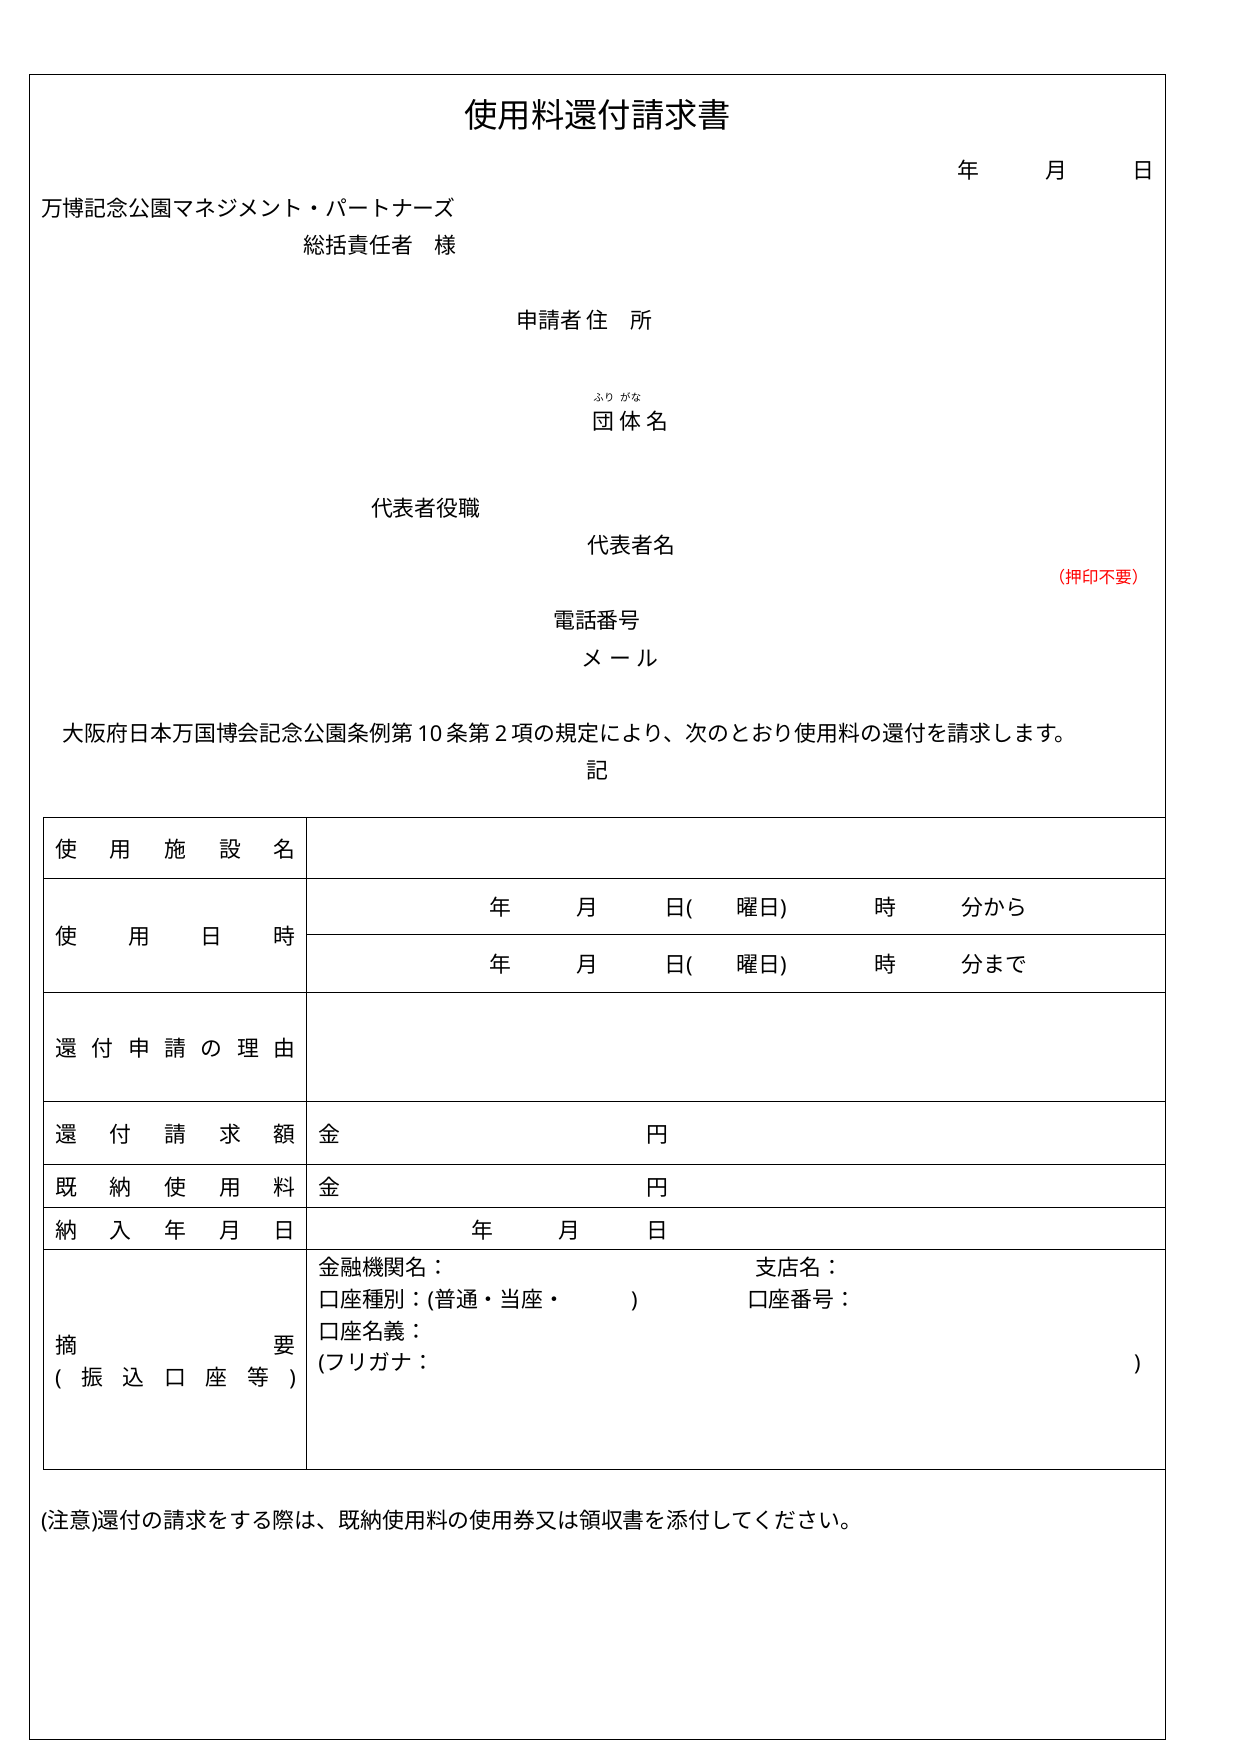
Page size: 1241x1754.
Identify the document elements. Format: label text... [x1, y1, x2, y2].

table_header 使用料還付請求書 年 月 日 万博記念公園マネジメント・パートナーズ 総括責任者 様 申請者 住所 名 代表者役職 代表者名 電話番号 メール 大阪府日本万国博会記念公園条例第10条第2項の規定により、次のとおり使用料の還付を請求します。 記 (注意)還付の請求をする際は、既納使用料の使用券又は領収書を添付してください。 [30, 75, 1165, 1739]
